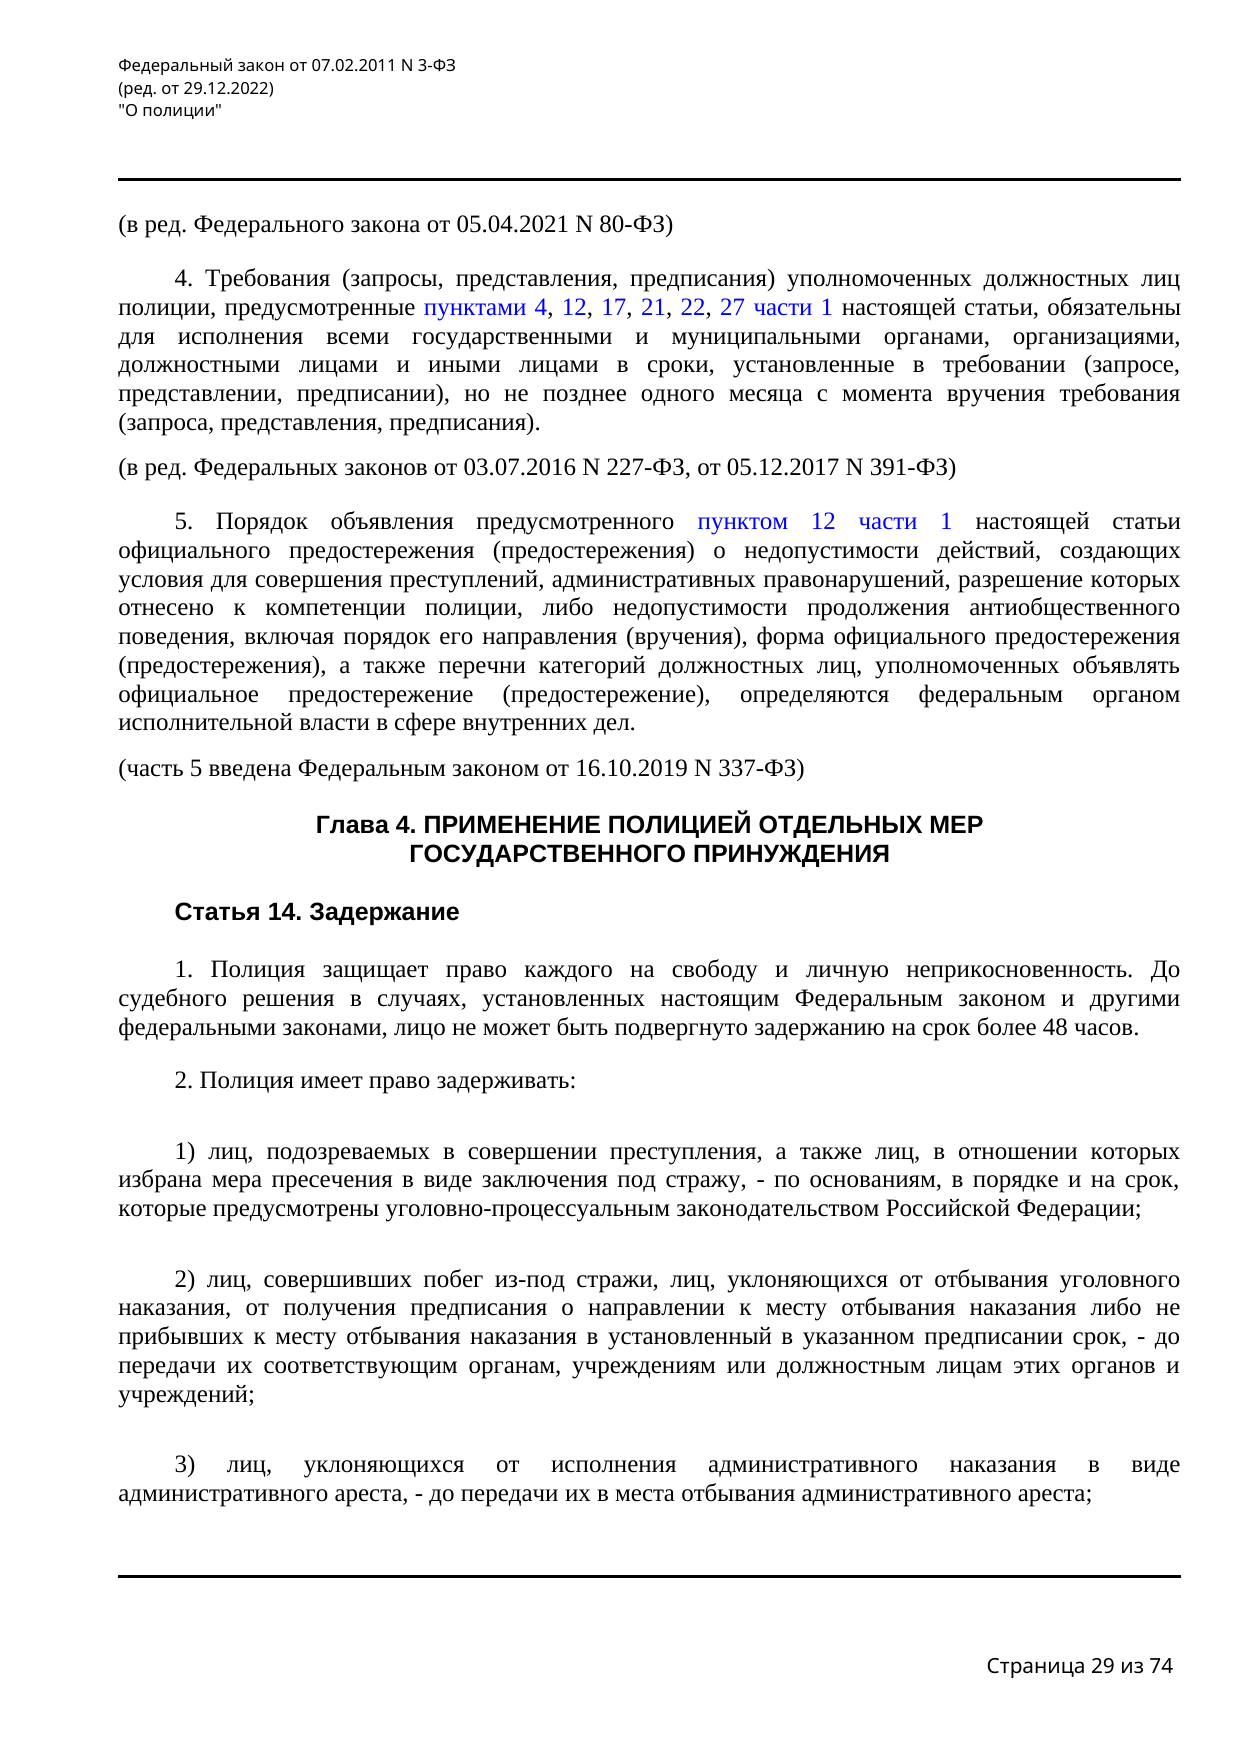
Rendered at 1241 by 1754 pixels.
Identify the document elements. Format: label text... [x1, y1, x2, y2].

text 3) лиц, уклоняющихся от исполнения административного наказания в виде административного ареста, - до передачи их в места отбывания административного ареста; [118, 1449, 1181, 1507]
text 2. Полиция имеет право задерживать: [118, 1065, 1181, 1094]
text (в ред. Федеральных законов от 03.07.2016 N 227-ФЗ, от 05.12.2017 N 391-ФЗ) [118, 452, 1181, 481]
title Глава 4. ПРИМЕНЕНИЕ ПОЛИЦИЕЙ ОТДЕЛЬНЫХ МЕР [118, 810, 1181, 839]
text 4. Требования (запросы, представления, предписания) уполномоченных должностных лиц полиции, предусмотренные пунктами 4, 12, 17, 21, 22, 27 части 1 настоящей статьи, обязательны для исполнения всеми государственными и муниципальными органами, организациями, должностными лицами и иными лицами в сроки, установленные в требовании (запросе, представлении, предписании), но не позднее одного месяца с момента вручения требования (запроса, представления, предписания). [118, 263, 1181, 436]
text (часть 5 введена Федеральным законом от 16.10.2019 N 337-ФЗ) [118, 753, 1181, 782]
text 5. Порядок объявления предусмотренного пунктом 12 части 1 настоящей статьи официального предостережения (предостережения) о недопустимости действий, создающих условия для совершения преступлений, административных правонарушений, разрешение которых отнесено к компетенции полиции, либо недопустимости продолжения антиобщественного поведения, включая порядок его направления (вручения), форма официального предостережения (предостережения), а также перечни категорий должностных лиц, уполномоченных объявлять официальное предостережение (предостережение), определяются федеральным органом исполнительной власти в сфере внутренних дел. [118, 506, 1181, 736]
title Статья 14. Задержание [118, 897, 1181, 925]
text 1. Полиция защищает право каждого на свободу и личную неприкосновенность. До судебного решения в случаях, установленных настоящим Федеральным законом и другими федеральными законами, лицо не может быть подвергнуто задержанию на срок более 48 часов. [118, 954, 1181, 1040]
text 2) лиц, совершивших побег из-под стражи, лиц, уклоняющихся от отбывания уголовного наказания, от получения предписания о направлении к месту отбывания наказания либо не прибывших к месту отбывания наказания в установленный в указанном предписании срок, - до передачи их соответствующим органам, учреждениям или должностным лицам этих органов и учреждений; [118, 1264, 1181, 1407]
text 1) лиц, подозреваемых в совершении преступления, а также лиц, в отношении которых избрана мера пресечения в виде заключения под стражу, - по основаниям, в порядке и на срок, которые предусмотрены уголовно-процессуальным законодательством Российской Федерации; [118, 1136, 1181, 1222]
title ГОСУДАРСТВЕННОГО ПРИНУЖДЕНИЯ [118, 839, 1181, 868]
text (в ред. Федерального закона от 05.04.2021 N 80-ФЗ) [118, 209, 1181, 238]
